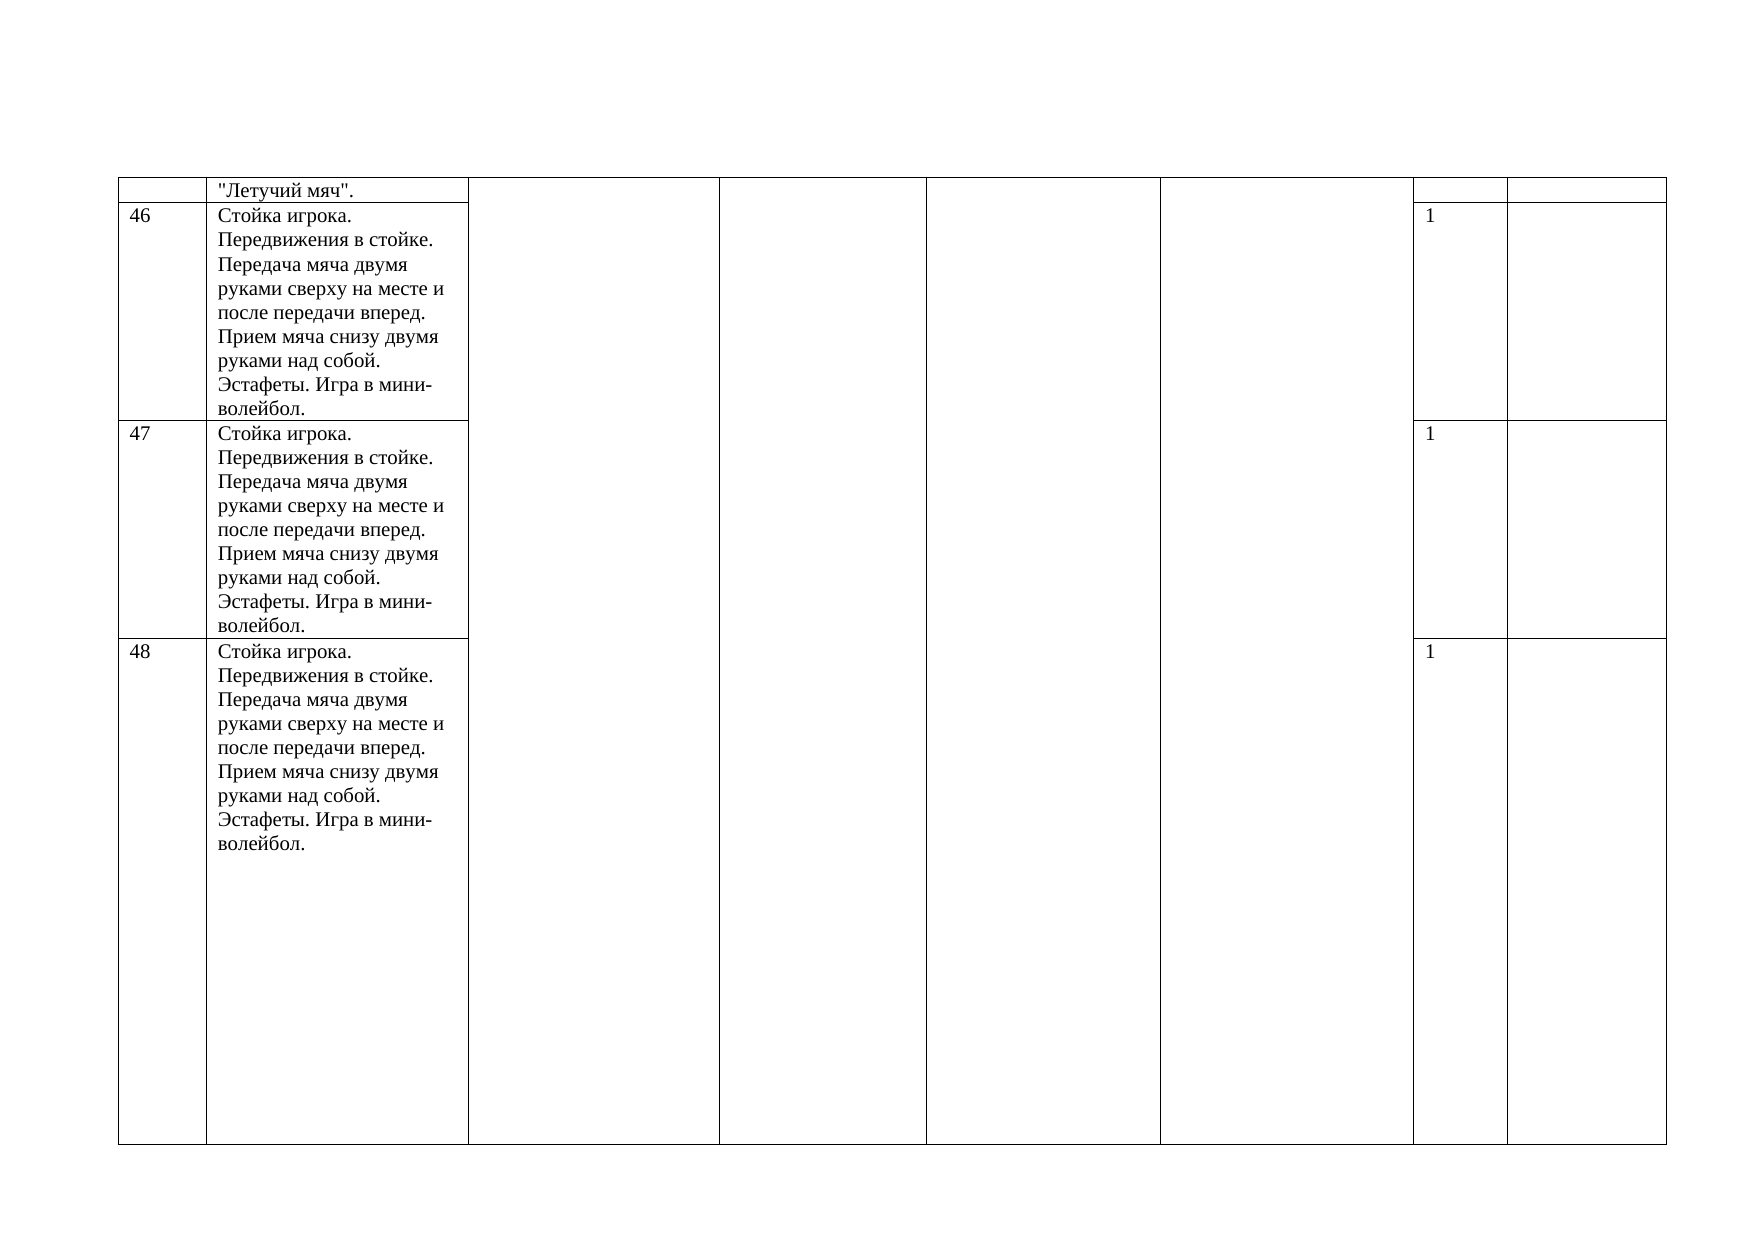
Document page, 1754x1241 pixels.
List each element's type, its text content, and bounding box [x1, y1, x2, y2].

table_cell 1 [1414, 639, 1507, 1144]
table_cell 48 [119, 639, 206, 1144]
table_cell [1508, 639, 1666, 1144]
table_cell [1508, 203, 1666, 420]
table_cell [207, 639, 468, 1144]
table_cell 1 [1414, 421, 1507, 637]
table_cell [1508, 421, 1666, 637]
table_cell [207, 178, 468, 202]
table_cell [1508, 178, 1666, 202]
table_cell 47 [119, 421, 206, 637]
table_cell 46 [119, 203, 206, 420]
table_cell 1 [1414, 178, 1507, 202]
table_cell 1 [1414, 203, 1507, 420]
table_cell 45 [119, 178, 206, 202]
